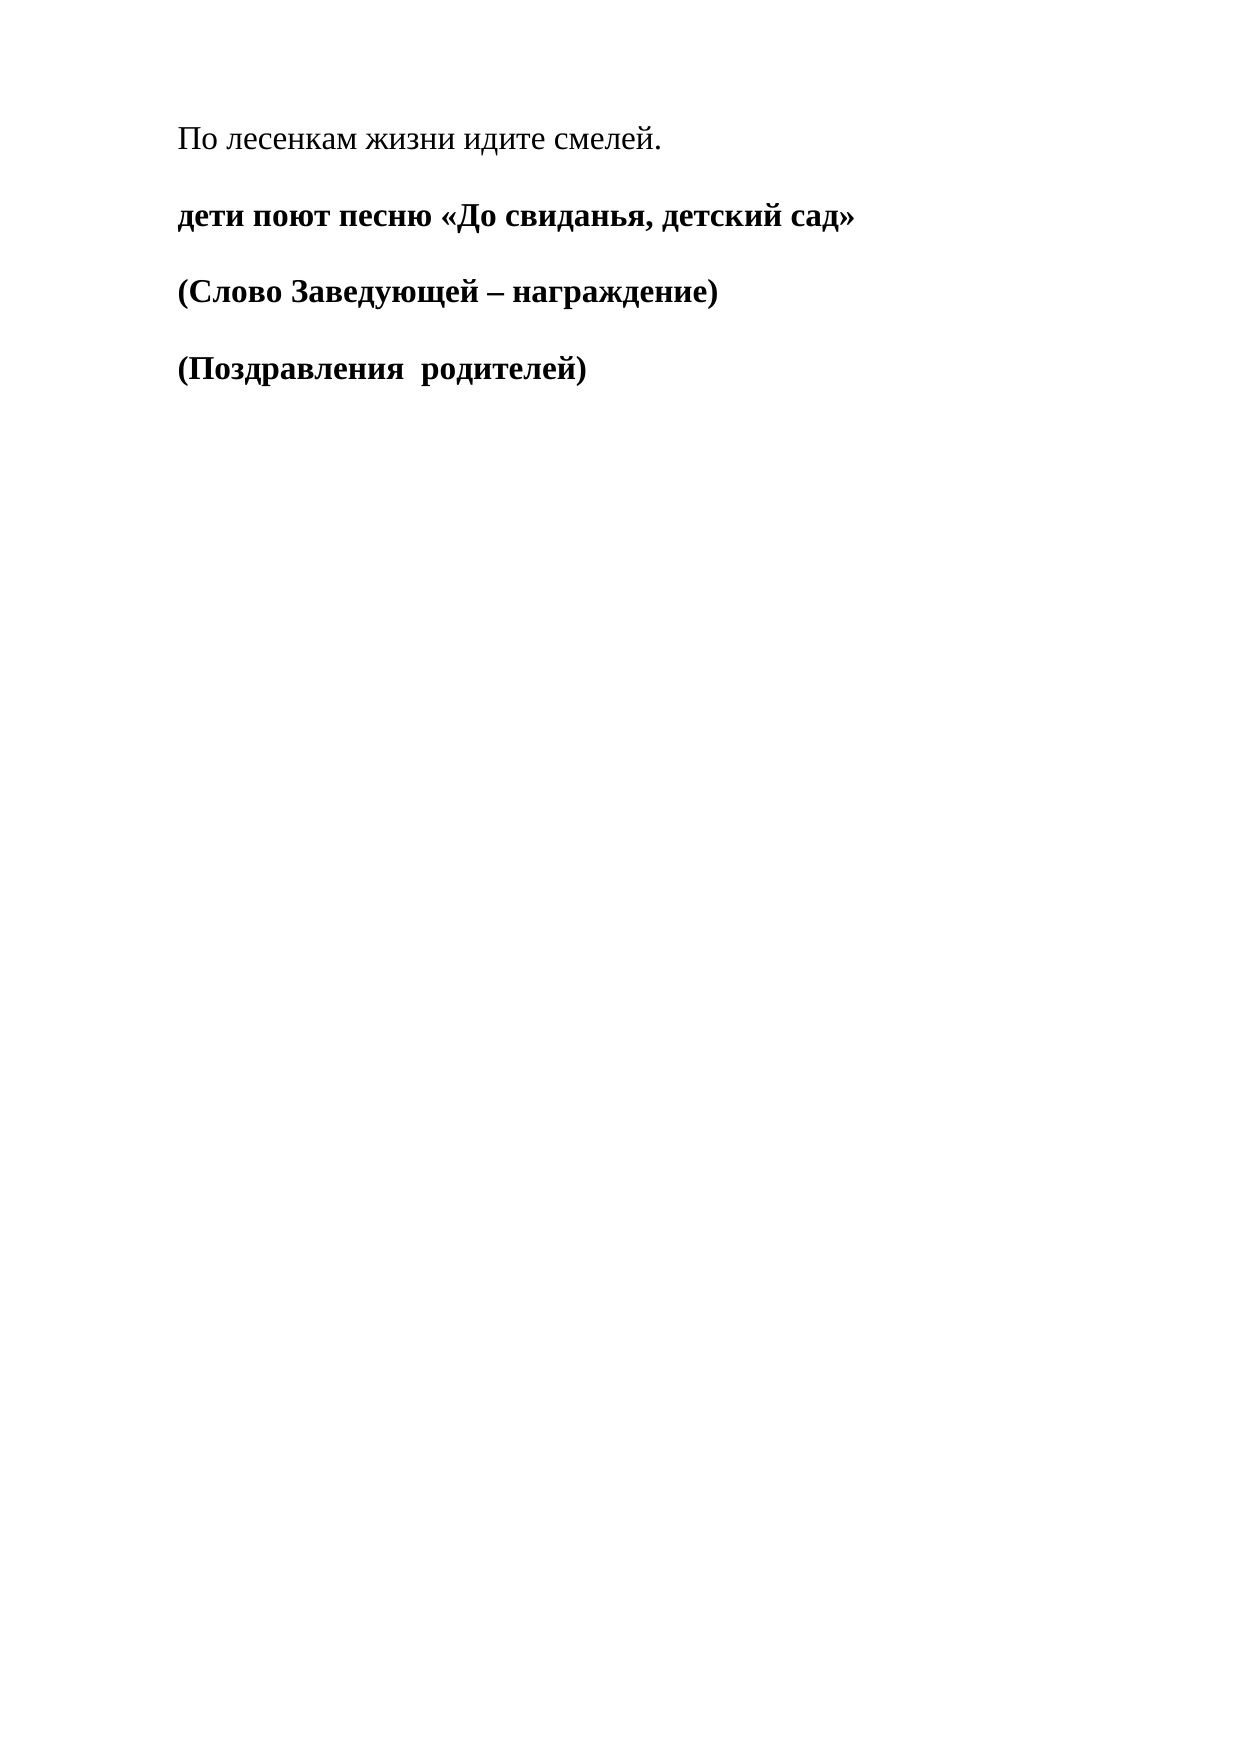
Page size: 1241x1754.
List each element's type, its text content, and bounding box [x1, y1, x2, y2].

text (Слово Заведующей – награждение) [177, 271, 1152, 310]
text (Поздравления родителей) [177, 348, 1152, 386]
text По лесенкам жизни идите смелей. [177, 118, 1152, 156]
text дети поют песню «До свиданья, детский сад» [177, 195, 1152, 233]
